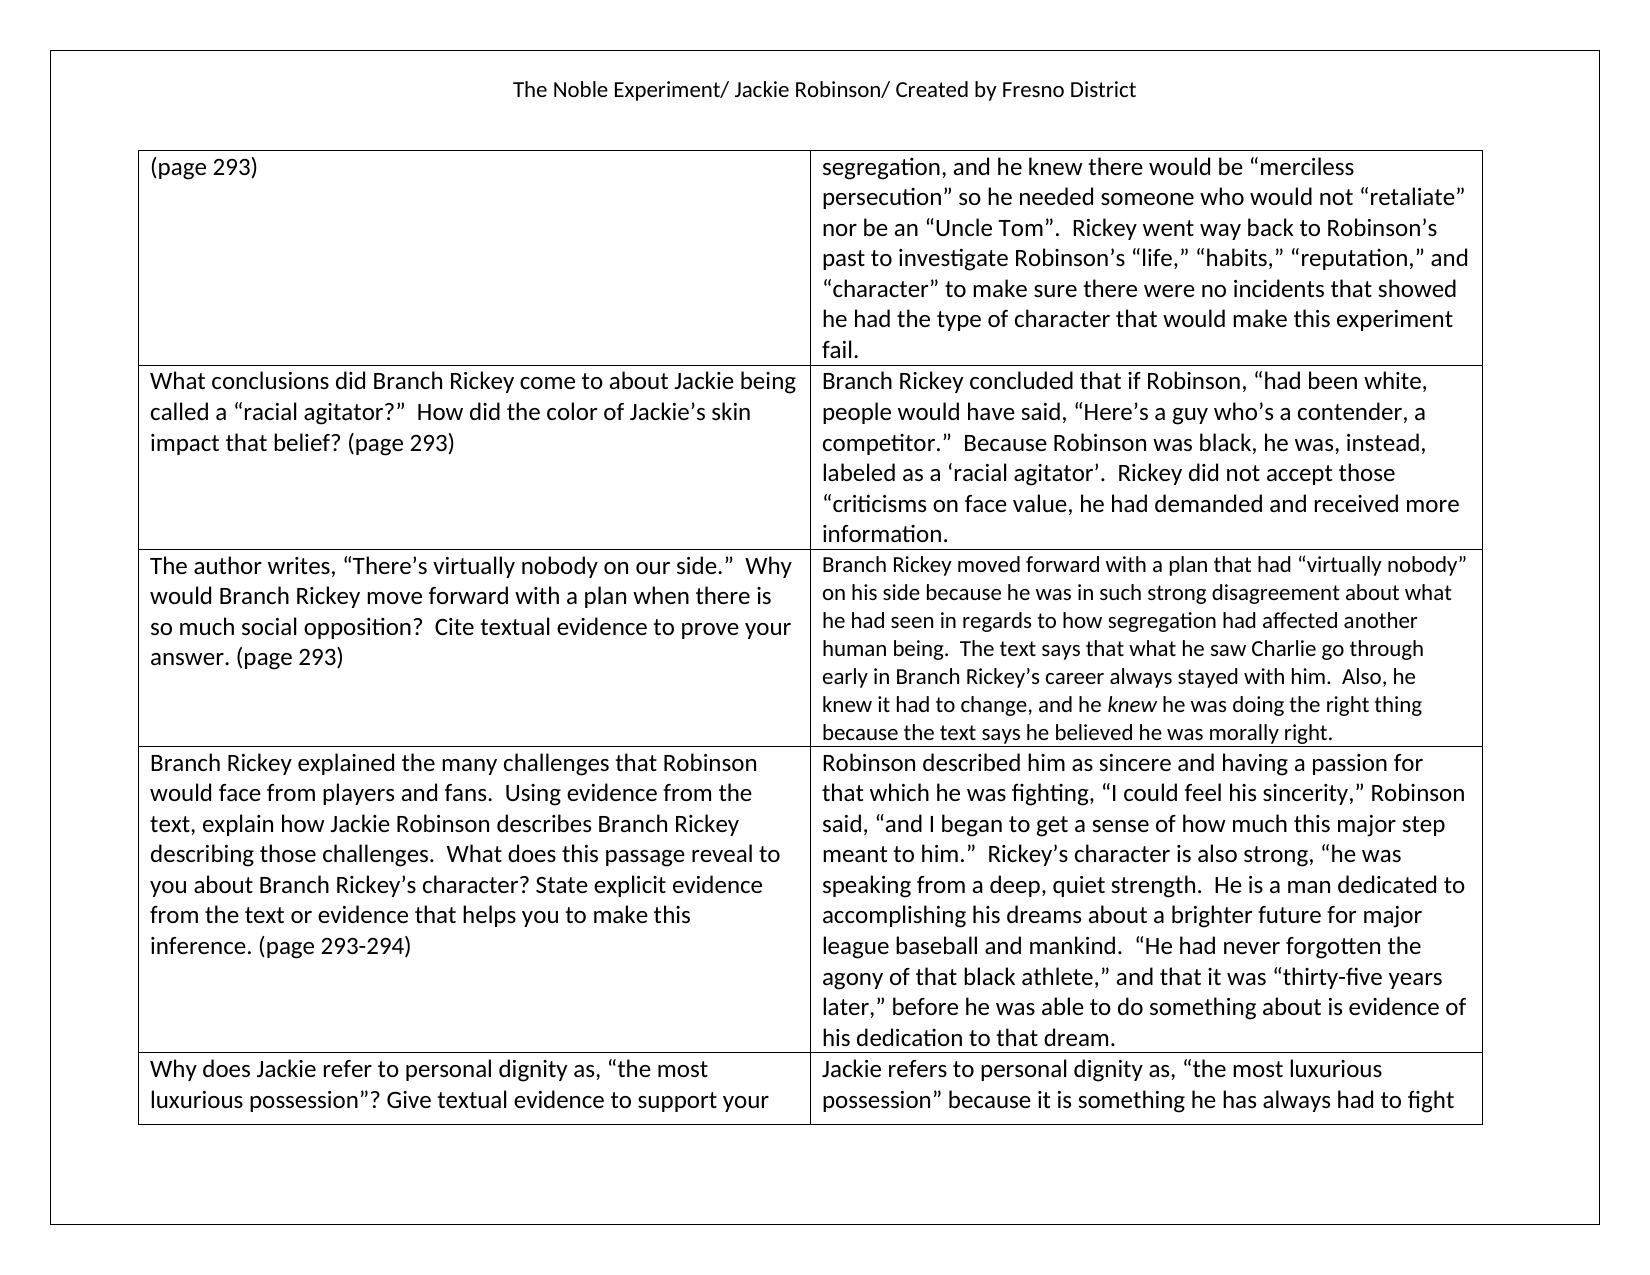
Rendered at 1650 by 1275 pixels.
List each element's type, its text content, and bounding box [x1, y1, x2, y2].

table_cell What conclusions did Branch Rickey come to about Jackie being called a “racial agitator?” How did the color of Jackie’s skin impact that belief? (page 293) [139, 366, 810, 549]
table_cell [139, 151, 810, 365]
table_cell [811, 151, 1482, 365]
table_cell The author writes, “There’s virtually nobody on our side.” Why would Branch Rickey move forward with a plan when there is so much social opposition? Cite textual evidence to prove your answer. (page 293) [139, 550, 810, 746]
table_cell Branch Rickey moved forward with a plan that had “virtually nobody” on his side because he was in such strong disagreement about what he had seen in regards to how segregation had affected another human being. The text says that what he saw Charlie go through early in Branch Rickey’s career always stayed with him. Also, he knew it had to change, and he knew he was doing the right thing because the text says he believed he was morally right. [811, 550, 1482, 746]
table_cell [811, 1053, 1482, 1124]
table_cell Branch Rickey explained the many challenges that Robinson would face from players and fans. Using evidence from the text, explain how Jackie Robinson describes Branch Rickey describing those challenges. What does this passage reveal to you about Branch Rickey’s character? State explicit evidence from the text or evidence that helps you to make this inference. (page 293-294) [139, 747, 810, 1052]
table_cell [139, 1053, 810, 1124]
table_cell Branch Rickey concluded that if Robinson, “had been white, people would have said, “Here’s a guy who’s a contender, a competitor.” Because Robinson was black, he was, instead, labeled as a ‘racial agitator’. Rickey did not accept those “criticisms on face value, he had demanded and received more information. [811, 366, 1482, 549]
table_cell Robinson described him as sincere and having a passion for that which he was fighting, “I could feel his sincerity,” Robinson said, “and I began to get a sense of how much this major step meant to him.” Rickey’s character is also strong, “he was speaking from a deep, quiet strength. He is a man dedicated to accomplishing his dreams about a brighter future for major league baseball and mankind. “He had never forgotten the agony of that black athlete,” and that it was “thirty-five years later,” before he was able to do something about is evidence of his dedication to that dream. [811, 747, 1482, 1052]
